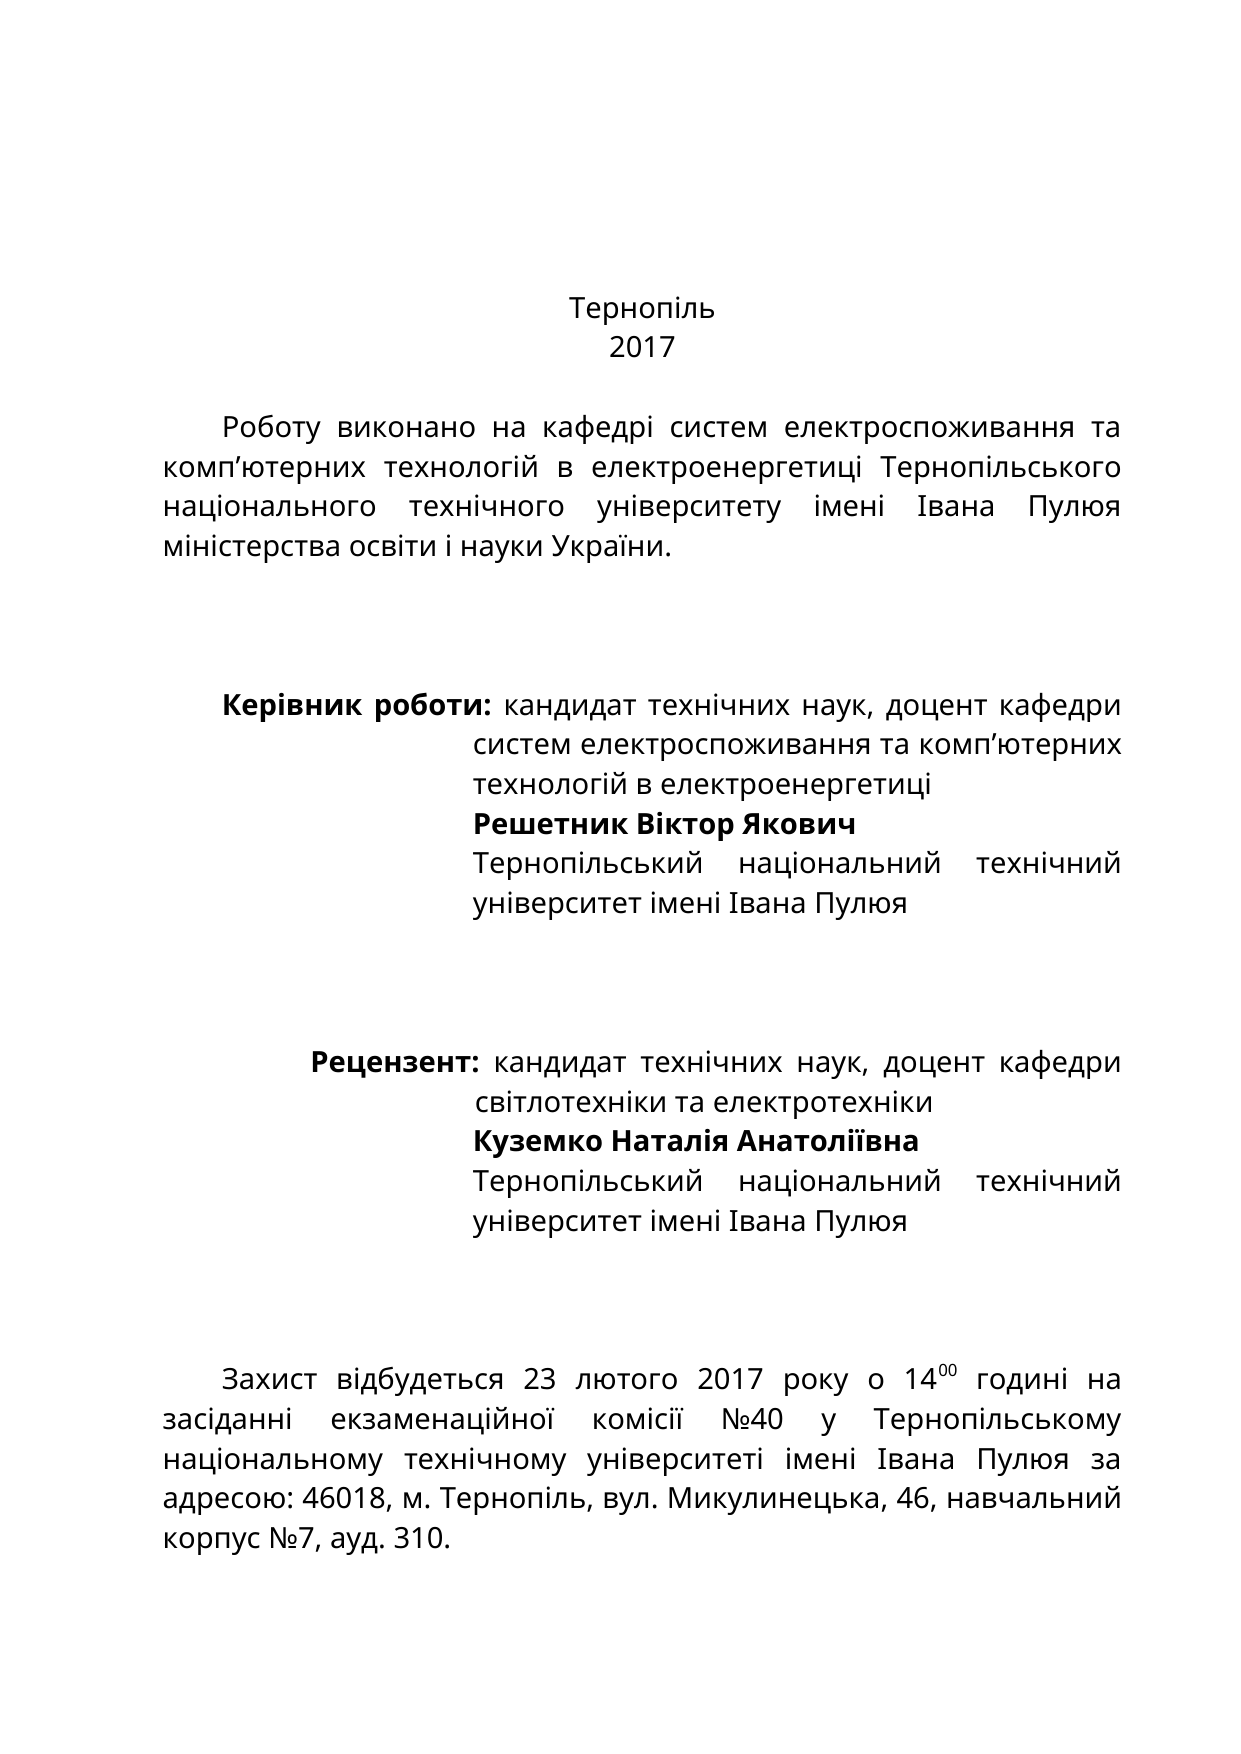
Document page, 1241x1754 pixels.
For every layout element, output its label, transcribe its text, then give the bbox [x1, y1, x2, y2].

text Керівник роботи: кандидат технічних наук, доцент кафедри систем електроспоживання та комп’ютерних технологій в електроенергетиці [222, 684, 1122, 803]
text Роботу виконано на кафедрі систем електроспоживання та комп’ютерних технологій в електроенергетиці Тернопільського національного технічного університету імені Івана Пулюя міністерства освіти і науки України. [162, 406, 1122, 565]
text Захист відбудеться 23 лютого 2017 року о 1400 годині на засіданні екзаменаційної комісії №40 у Тернопільському національному технічному університеті імені Івана Пулюя за адресою: 46018, м. Тернопіль, вул. Микулинецька, 46, навчальний корпус №7, ауд. 310. [162, 1359, 1122, 1557]
text Тернопіль [162, 287, 1122, 327]
text 2017 [162, 327, 1122, 366]
text Тернопільський національний технічний університет імені Івана Пулюя [473, 843, 1122, 922]
text Рецензент: кандидат технічних наук, доцент кафедри світлотехніки та електротехніки [310, 1041, 1122, 1121]
text Куземко Наталія Анатоліївна [473, 1121, 1122, 1160]
text Тернопільський національний технічний університет імені Івана Пулюя [473, 1160, 1122, 1239]
text Решетник Віктор Якович [473, 803, 1122, 843]
